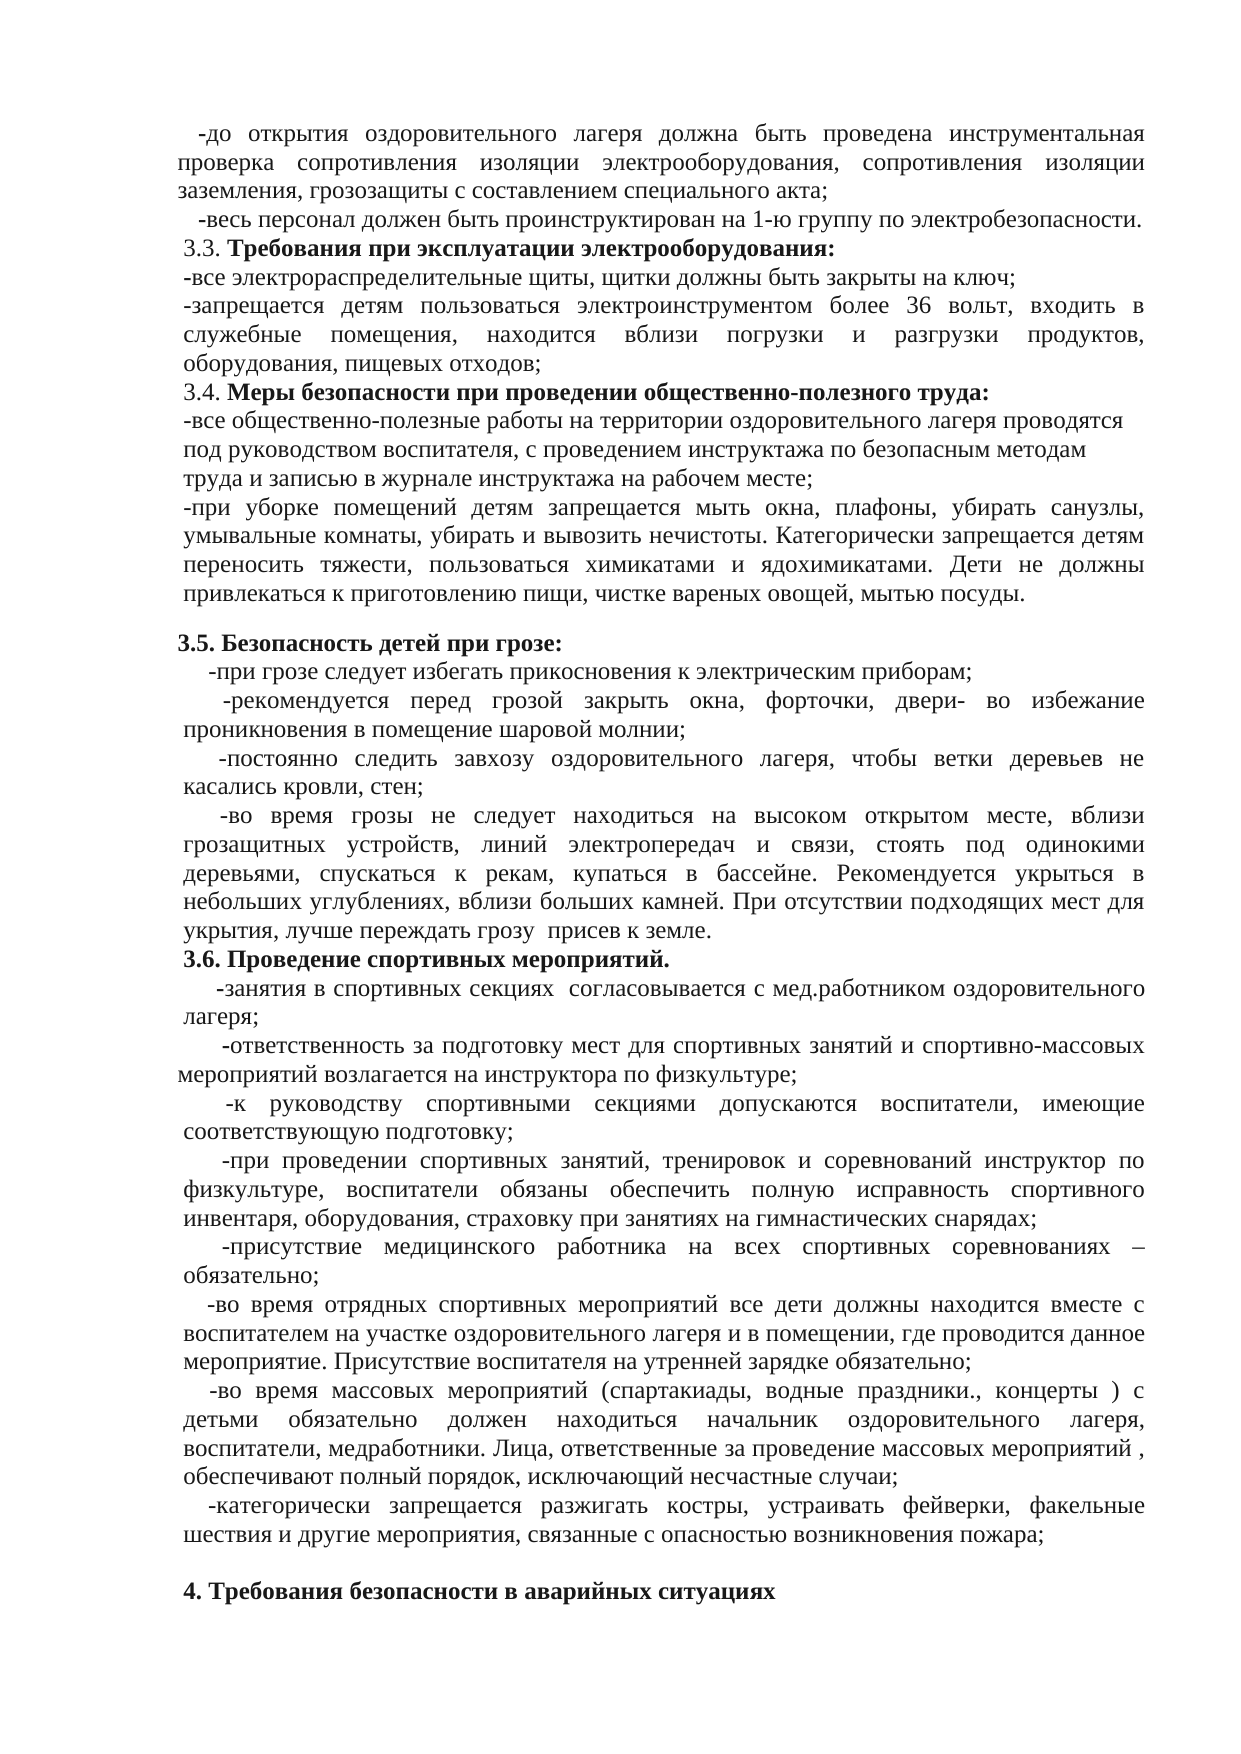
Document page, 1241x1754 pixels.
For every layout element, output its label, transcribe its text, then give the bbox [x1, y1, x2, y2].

text -запрещается детям пользоваться электроинструментом более 36 вольт, входить в служебные помещения, находится вблизи погрузки и разгрузки продуктов, оборудования, пищевых отходов; [183, 291, 1146, 377]
text -все общественно-полезные работы на территории оздоровительного лагеря проводятся под руководством воспитателя, с проведением инструктажа по безопасным методам труда и записью в журнале инструктажа на рабочем месте; [183, 406, 1146, 492]
text -постоянно следить завхозу оздоровительного лагеря, чтобы ветки деревьев не касались кровли, стен; [183, 743, 1146, 800]
text 4. Требования безопасности в аварийных ситуациях [183, 1576, 1146, 1605]
text -присутствие медицинского работника на всех спортивных соревнованиях –обязательно; [183, 1231, 1146, 1289]
text -рекомендуется перед грозой закрыть окна, форточки, двери- во избежание проникновения в помещение шаровой молнии; [183, 685, 1146, 743]
text -к руководству спортивными секциями допускаются воспитатели, имеющие соответствующую подготовку; [183, 1088, 1146, 1145]
text 3.3. Требования при эксплуатации электрооборудования: [183, 233, 1146, 262]
text -весь персонал должен быть проинструктирован на 1-ю группу по электробезопасности. [177, 204, 1146, 233]
text 3.4. Меры безопасности при проведении общественно-полезного труда: [183, 377, 1146, 406]
text -ответственность за подготовку мест для спортивных занятий и спортивно-массовых мероприятий возлагается на инструктора по физкультуре; [177, 1030, 1146, 1088]
text -до открытия оздоровительного лагеря должна быть проведена инструментальная проверка сопротивления изоляции электрооборудования, сопротивления изоляции заземления, грозозащиты с составлением специального акта; [177, 118, 1146, 204]
text -при проведении спортивных занятий, тренировок и соревнований инструктор по физкультуре, воспитатели обязаны обеспечить полную исправность спортивного инвентаря, оборудования, страховку при занятиях на гимнастических снарядах; [183, 1145, 1146, 1231]
text -во время грозы не следует находиться на высоком открытом месте, вблизи грозащитных устройств, линий электропередач и связи, стоять под одинокими деревьями, спускаться к рекам, купаться в бассейне. Рекомендуется укрыться в небольших углублениях, вблизи больших камней. При отсутствии подходящих мест для укрытия, лучше переждать грозу присев к земле. [183, 800, 1146, 944]
text -все электрораспределительные щиты, щитки должны быть закрыты на ключ; [183, 262, 1146, 291]
text -категорически запрещается разжигать костры, устраивать фейверки, факельные шествия и другие мероприятия, связанные с опасностью возникновения пожара; [183, 1490, 1146, 1548]
text 3.5. Безопасность детей при грозе: [177, 628, 1146, 656]
text -занятия в спортивных секциях согласовывается с мед.работником оздоровительного лагеря; [183, 973, 1146, 1030]
text -при уборке помещений детям запрещается мыть окна, плафоны, убирать санузлы, умывальные комнаты, убирать и вывозить нечистоты. Категорически запрещается детям переносить тяжести, пользоваться химикатами и ядохимикатами. Дети не должны привлекаться к приготовлению пищи, чистке вареных овощей, мытью посуды. [183, 492, 1146, 607]
text 3.6. Проведение спортивных мероприятий. [183, 944, 1146, 973]
text -во время отрядных спортивных мероприятий все дети должны находится вместе с воспитателем на участке оздоровительного лагеря и в помещении, где проводится данное мероприятие. Присутствие воспитателя на утренней зарядке обязательно; [183, 1289, 1146, 1375]
text -при грозе следует избегать прикосновения к электрическим приборам; [183, 656, 1146, 685]
text -во время массовых мероприятий (спартакиады, водные праздники., концерты ) с детьми обязательно должен находиться начальник оздоровительного лагеря, воспитатели, медработники. Лица, ответственные за проведение массовых мероприятий , обеспечивают полный порядок, исключающий несчастные случаи; [183, 1375, 1146, 1490]
